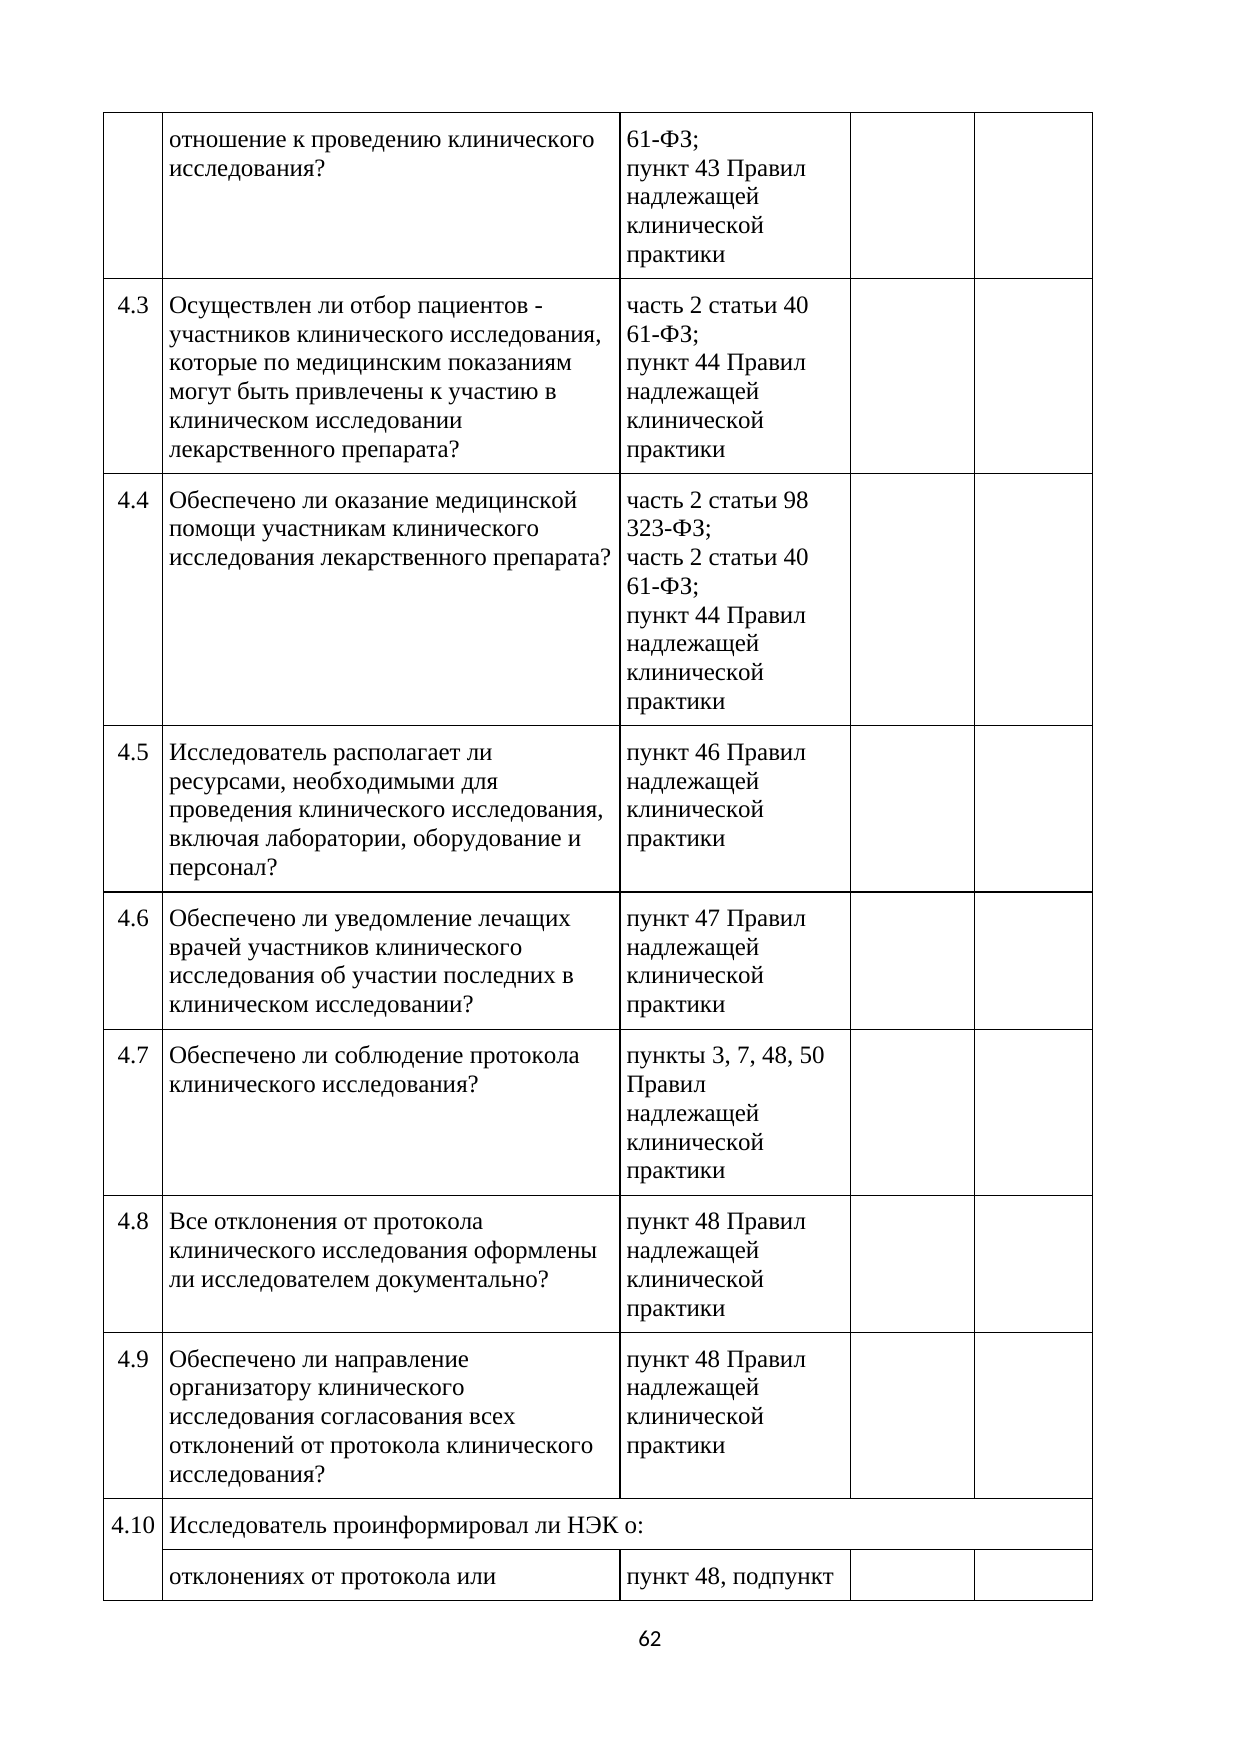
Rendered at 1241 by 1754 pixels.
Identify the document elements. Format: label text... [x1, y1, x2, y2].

table_cell 4.6 [104, 893, 162, 1029]
table_cell [851, 726, 974, 891]
table_cell [975, 1196, 1092, 1332]
table_cell [851, 279, 974, 473]
table_cell часть 2 статьи 98 323-ФЗ; часть 2 статьи 40 61-ФЗ; пункт 44 Правил надлежащей клинической практики [621, 474, 850, 725]
table_cell Все отклонения от протокола клинического исследования оформлены ли исследователем документально? [163, 1196, 619, 1332]
table_cell [975, 893, 1092, 1029]
table_cell [851, 1030, 974, 1195]
table_cell пункт 46 Правил надлежащей клинической практики [621, 726, 850, 891]
table_cell Исследователь располагает ли ресурсами, необходимыми для проведения клинического исследования, включая лаборатории, оборудование и персонал? [163, 726, 619, 891]
table_cell [851, 113, 974, 278]
table_cell Обеспечено ли соблюдение протокола клинического исследования? [163, 1030, 619, 1195]
table_cell 4.3 [104, 279, 162, 473]
table_cell 4.7 [104, 1030, 162, 1195]
table_cell пункты 3, 7, 48, 50 Правил надлежащей клинической практики [621, 1030, 850, 1195]
table_cell [851, 1196, 974, 1332]
table_cell [104, 113, 162, 278]
table_cell 4.10 [104, 1499, 162, 1600]
table_cell пункт 48 Правил надлежащей клинической практики [621, 1333, 850, 1498]
table_cell пункт 48 Правил надлежащей клинической практики [621, 1196, 850, 1332]
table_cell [163, 1550, 619, 1600]
table_cell Исследователь проинформировал ли НЭК о: [163, 1499, 1092, 1549]
table_cell Обеспечено ли оказание медицинской помощи участникам клинического исследования лекарственного препарата? [163, 474, 619, 725]
table_cell [851, 1333, 974, 1498]
table_cell [851, 1550, 974, 1600]
table_cell [975, 1030, 1092, 1195]
table_cell Обеспечено ли направление организатору клинического исследования согласования всех отклонений от протокола клинического исследования? [163, 1333, 619, 1498]
table_cell [975, 279, 1092, 473]
table_cell [851, 893, 974, 1029]
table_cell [621, 1550, 850, 1600]
table_cell [851, 474, 974, 725]
table_cell [975, 1550, 1092, 1600]
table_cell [163, 113, 619, 278]
table_cell [975, 726, 1092, 891]
table_cell [975, 474, 1092, 725]
table_cell часть 2 статьи 40 61-ФЗ; пункт 44 Правил надлежащей клинической практики [621, 279, 850, 473]
table_cell 4.8 [104, 1196, 162, 1332]
table_cell [975, 113, 1092, 278]
table_cell пункт 47 Правил надлежащей клинической практики [621, 893, 850, 1029]
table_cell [621, 113, 850, 278]
table_cell 4.5 [104, 726, 162, 891]
table_cell Осуществлен ли отбор пациентов - участников клинического исследования, которые по медицинским показаниям могут быть привлечены к участию в клиническом исследовании лекарственного препарата? [163, 279, 619, 473]
table_cell Обеспечено ли уведомление лечащих врачей участников клинического исследования об участии последних в клиническом исследовании? [163, 893, 619, 1029]
table_cell 4.9 [104, 1333, 162, 1498]
table_cell [975, 1333, 1092, 1498]
table_cell 4.4 [104, 474, 162, 725]
